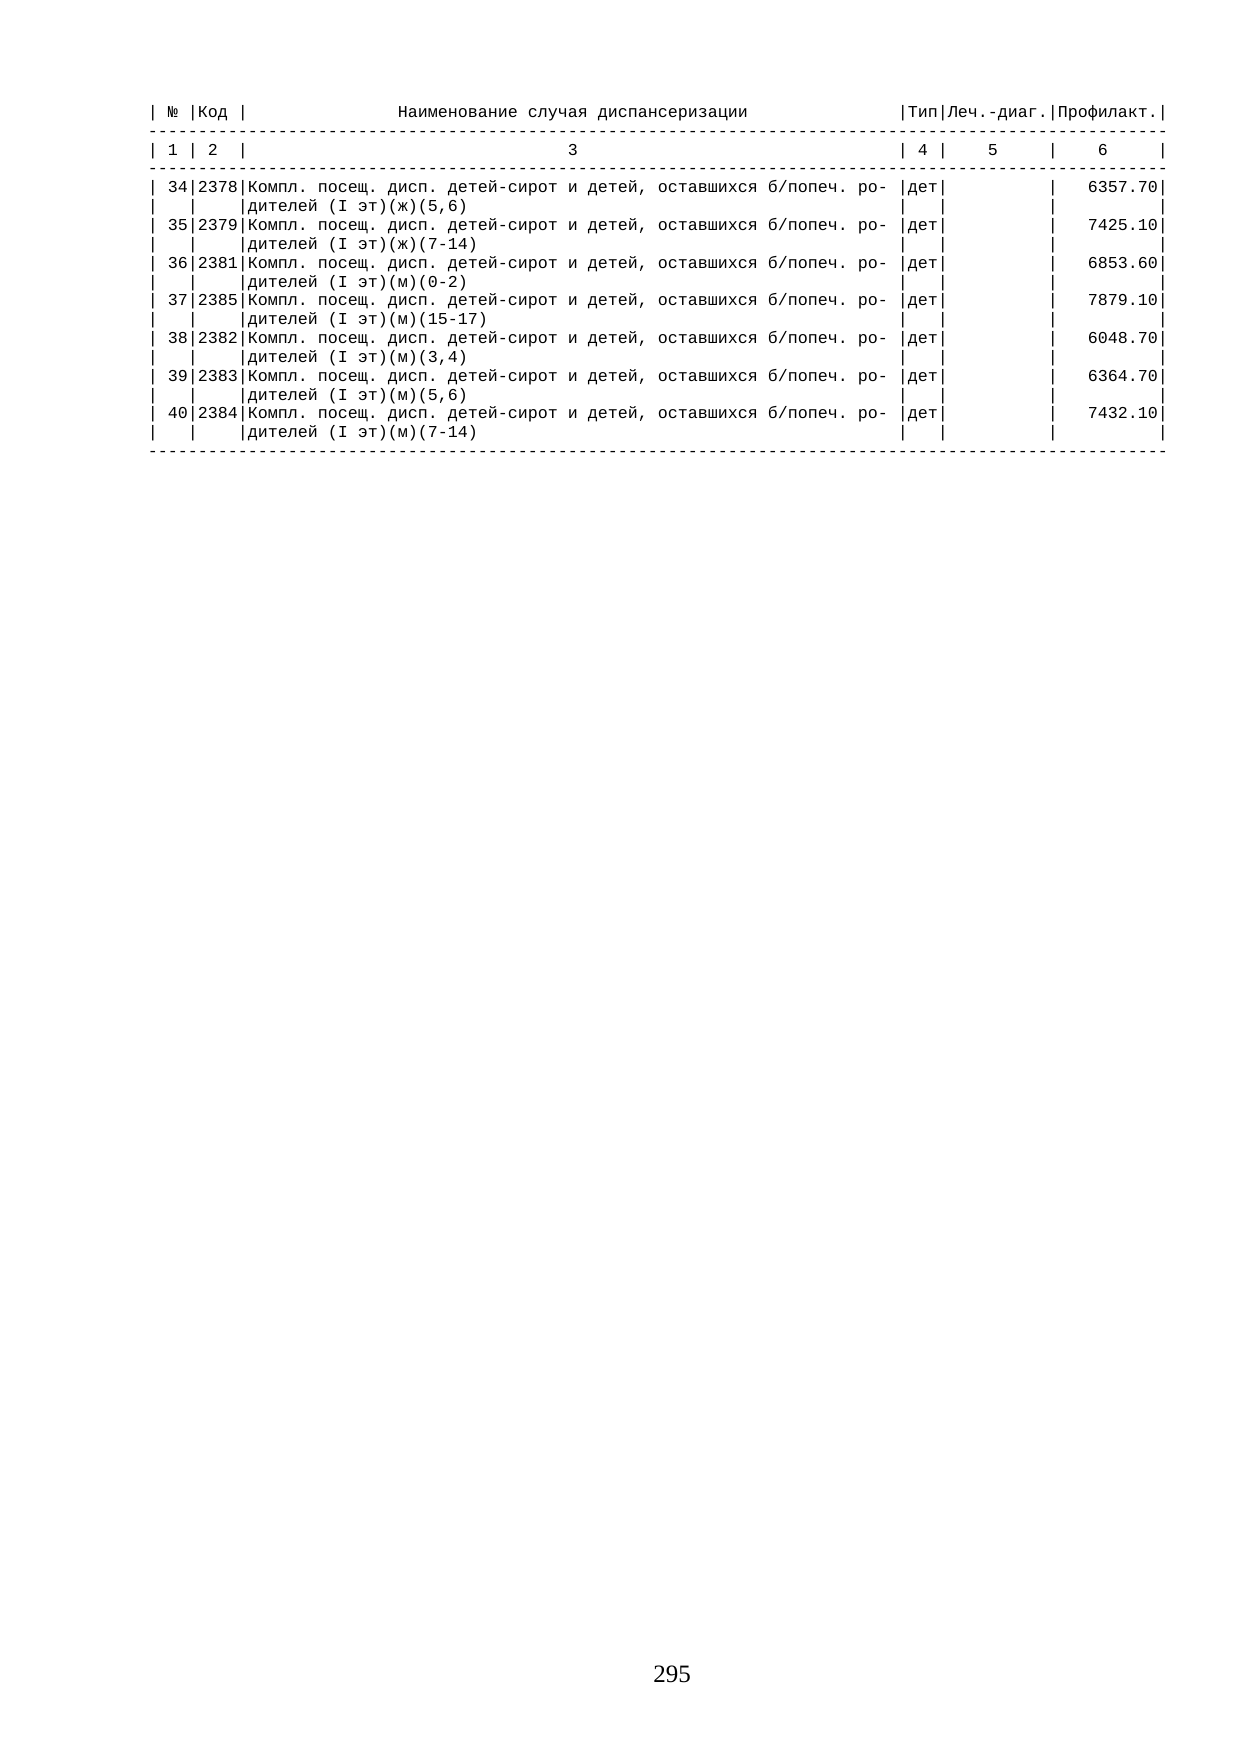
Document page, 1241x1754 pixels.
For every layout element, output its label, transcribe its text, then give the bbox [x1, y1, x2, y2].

text | | |дителей (I эт)(м)(15-17) | | | | [148, 311, 1196, 330]
text | 40|2384|Компл. посещ. дисп. детей-сирот и детей, оставшихся б/попеч. ро- |дет| | 7432.10| [148, 405, 1196, 424]
text | 1 | 2 | 3 | 4 | 5 | 6 | [148, 141, 1196, 160]
text | | |дителей (I эт)(м)(5,6) | | | | [148, 386, 1196, 405]
text | | |дителей (I эт)(м)(0-2) | | | | [148, 273, 1196, 292]
text | | |дителей (I эт)(м)(3,4) | | | | [148, 348, 1196, 367]
text ------------------------------------------------------------------------------------------------------ [148, 443, 1196, 462]
text | 35|2379|Компл. посещ. дисп. детей-сирот и детей, оставшихся б/попеч. ро- |дет| | 7425.10| [148, 217, 1196, 235]
text | 39|2383|Компл. посещ. дисп. детей-сирот и детей, оставшихся б/попеч. ро- |дет| | 6364.70| [148, 367, 1196, 386]
text | | |дителей (I эт)(ж)(7-14) | | | | [148, 235, 1196, 254]
text | № |Код | Наименование случая диспансеризации |Тип|Леч.-диаг.|Профилакт.| [148, 103, 1196, 122]
text | | |дителей (I эт)(ж)(5,6) | | | | [148, 198, 1196, 217]
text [148, 160, 1196, 179]
text | 34|2378|Компл. посещ. дисп. детей-сирот и детей, оставшихся б/попеч. ро- |дет| | 6357.70| [148, 179, 1196, 198]
text | 36|2381|Компл. посещ. дисп. детей-сирот и детей, оставшихся б/попеч. ро- |дет| | 6853.60| [148, 254, 1196, 273]
text | 38|2382|Компл. посещ. дисп. детей-сирот и детей, оставшихся б/попеч. ро- |дет| | 6048.70| [148, 330, 1196, 348]
text | | |дителей (I эт)(м)(7-14) | | | | [148, 424, 1196, 443]
text | 37|2385|Компл. посещ. дисп. детей-сирот и детей, оставшихся б/попеч. ро- |дет| | 7879.10| [148, 292, 1196, 311]
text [148, 122, 1196, 141]
